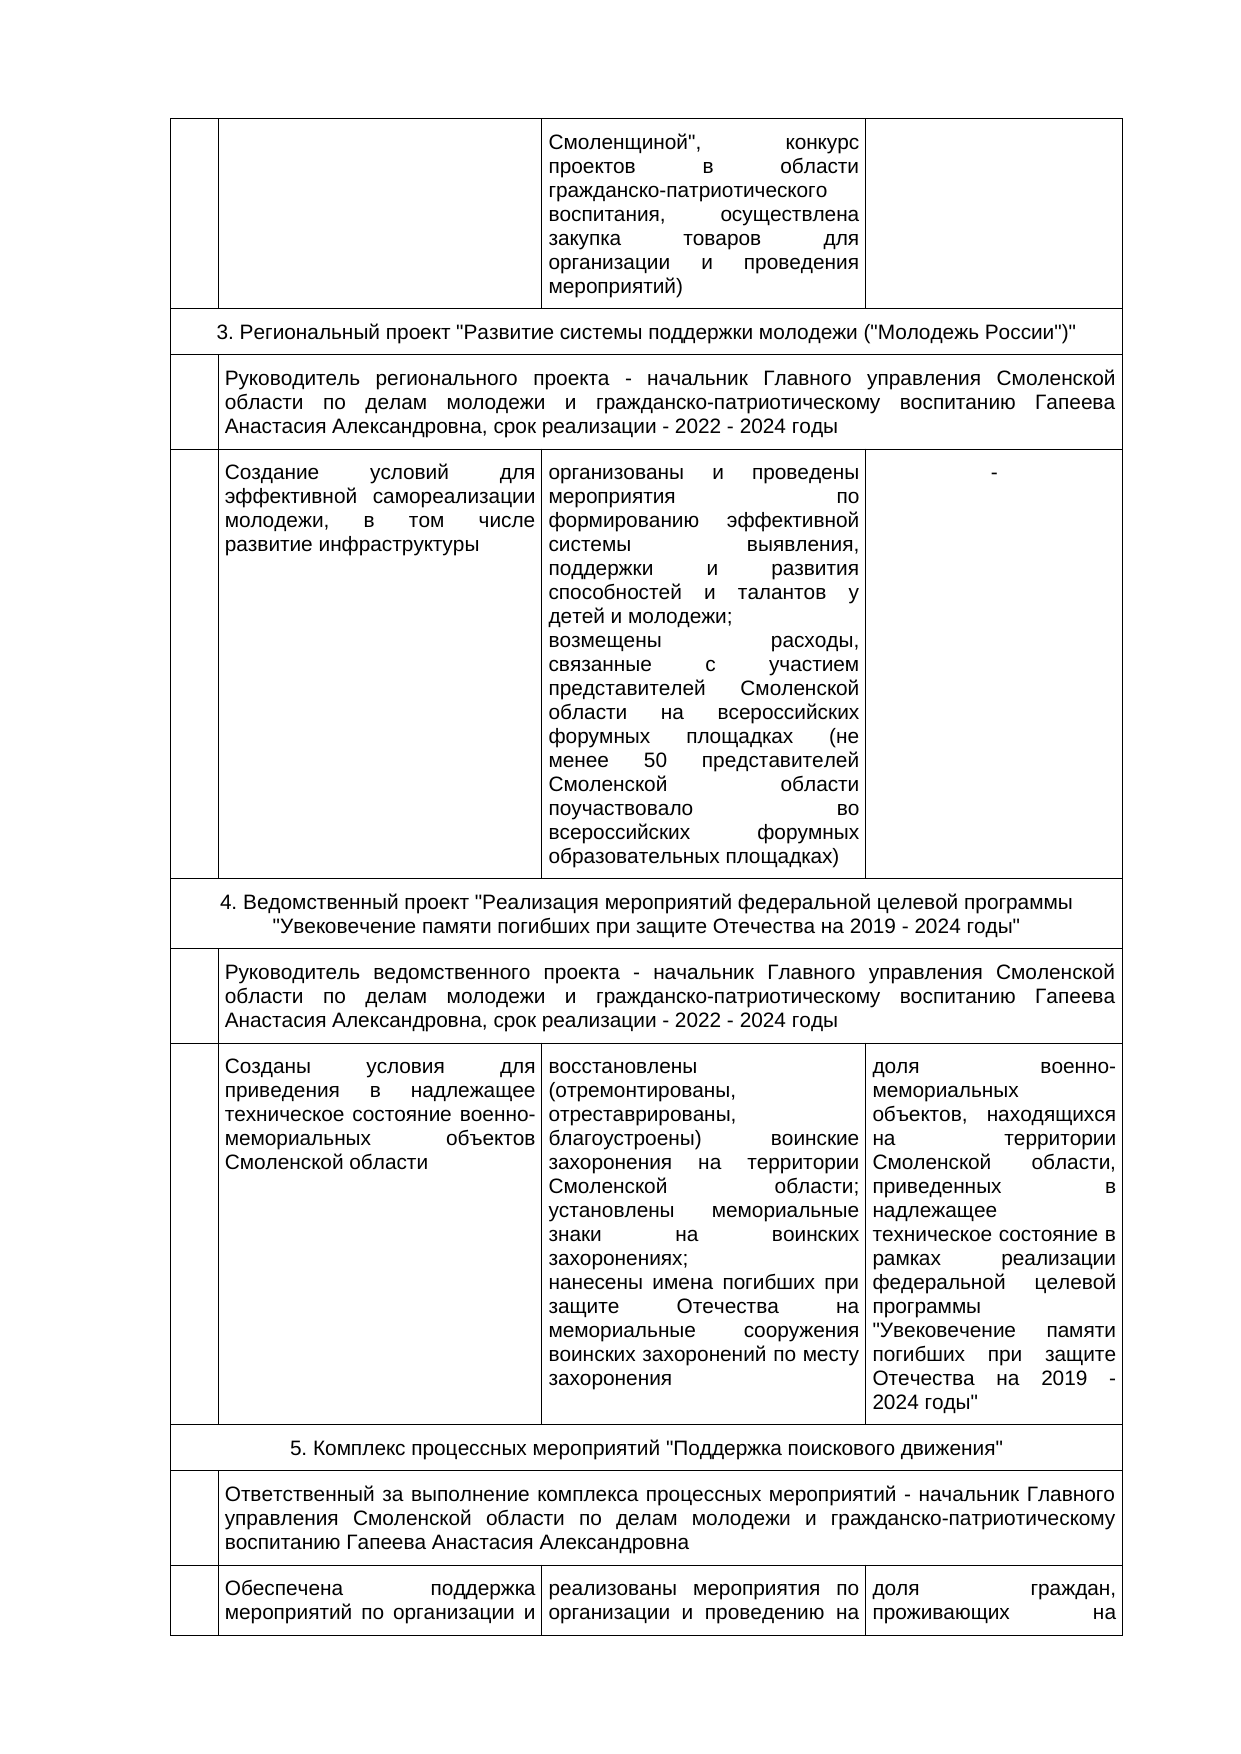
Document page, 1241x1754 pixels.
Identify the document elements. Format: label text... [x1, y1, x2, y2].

table_cell Руководитель ведомственного проекта - начальник Главного управления Смоленской области по делам молодежи и гражданско-патриотическому воспитанию Гапеева Анастасия Александровна, срок реализации - 2022 - 2024 годы [219, 949, 1122, 1042]
table_cell восстановлены (отремонтированы, отреставрированы, благоустроены) воинские захоронения на территории Смоленской области; установлены мемориальные знаки на воинских захоронениях; нанесены имена погибших при защите Отечества на мемориальные сооружения воинских захоронений по месту захоронения [542, 1044, 865, 1424]
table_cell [219, 1566, 541, 1635]
table_cell Созданы условия для приведения в надлежащее техническое состояние военно-мемориальных объектов Смоленской области [219, 1044, 541, 1424]
table_cell [171, 119, 218, 308]
table_cell [171, 1044, 218, 1424]
table_cell 3. Региональный проект "Развитие системы поддержки молодежи ("Молодежь России")" [171, 309, 1122, 354]
table_cell 4. Ведомственный проект "Реализация мероприятий федеральной целевой программы "Увековечение памяти погибших при защите Отечества на 2019 - 2024 годы" [171, 879, 1122, 948]
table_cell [866, 1566, 1122, 1635]
table_cell Руководитель регионального проекта - начальник Главного управления Смоленской области по делам молодежи и гражданско-патриотическому воспитанию Гапеева Анастасия Александровна, срок реализации - 2022 - 2024 годы [219, 355, 1122, 448]
table_cell [171, 355, 218, 448]
table_cell [171, 1566, 218, 1635]
table_cell организованы и проведены мероприятия по формированию эффективной системы выявления, поддержки и развития способностей и талантов у детей и молодежи; возмещены расходы, связанные с участием представителей Смоленской области на всероссийских форумных площадках (не менее 50 представителей Смоленской области поучаствовало во всероссийских форумных образовательных площадках) [542, 450, 865, 878]
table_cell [542, 119, 865, 308]
table_cell Создание условий для эффективной самореализации молодежи, в том числе развитие инфраструктуры [219, 450, 541, 878]
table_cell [219, 119, 541, 308]
table_cell [171, 1471, 218, 1564]
table_cell [171, 450, 218, 878]
table_cell доля военно-мемориальных объектов, находящихся на территории Смоленской области, приведенных в надлежащее техническое состояние в рамках реализации федеральной целевой программы "Увековечение памяти погибших при защите Отечества на 2019 - 2024 годы" [866, 1044, 1122, 1424]
table_cell [171, 949, 218, 1042]
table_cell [542, 1566, 865, 1635]
table_cell - [866, 119, 1122, 308]
table_cell - [866, 450, 1122, 878]
table_cell 5. Комплекс процессных мероприятий "Поддержка поискового движения" [171, 1425, 1122, 1470]
